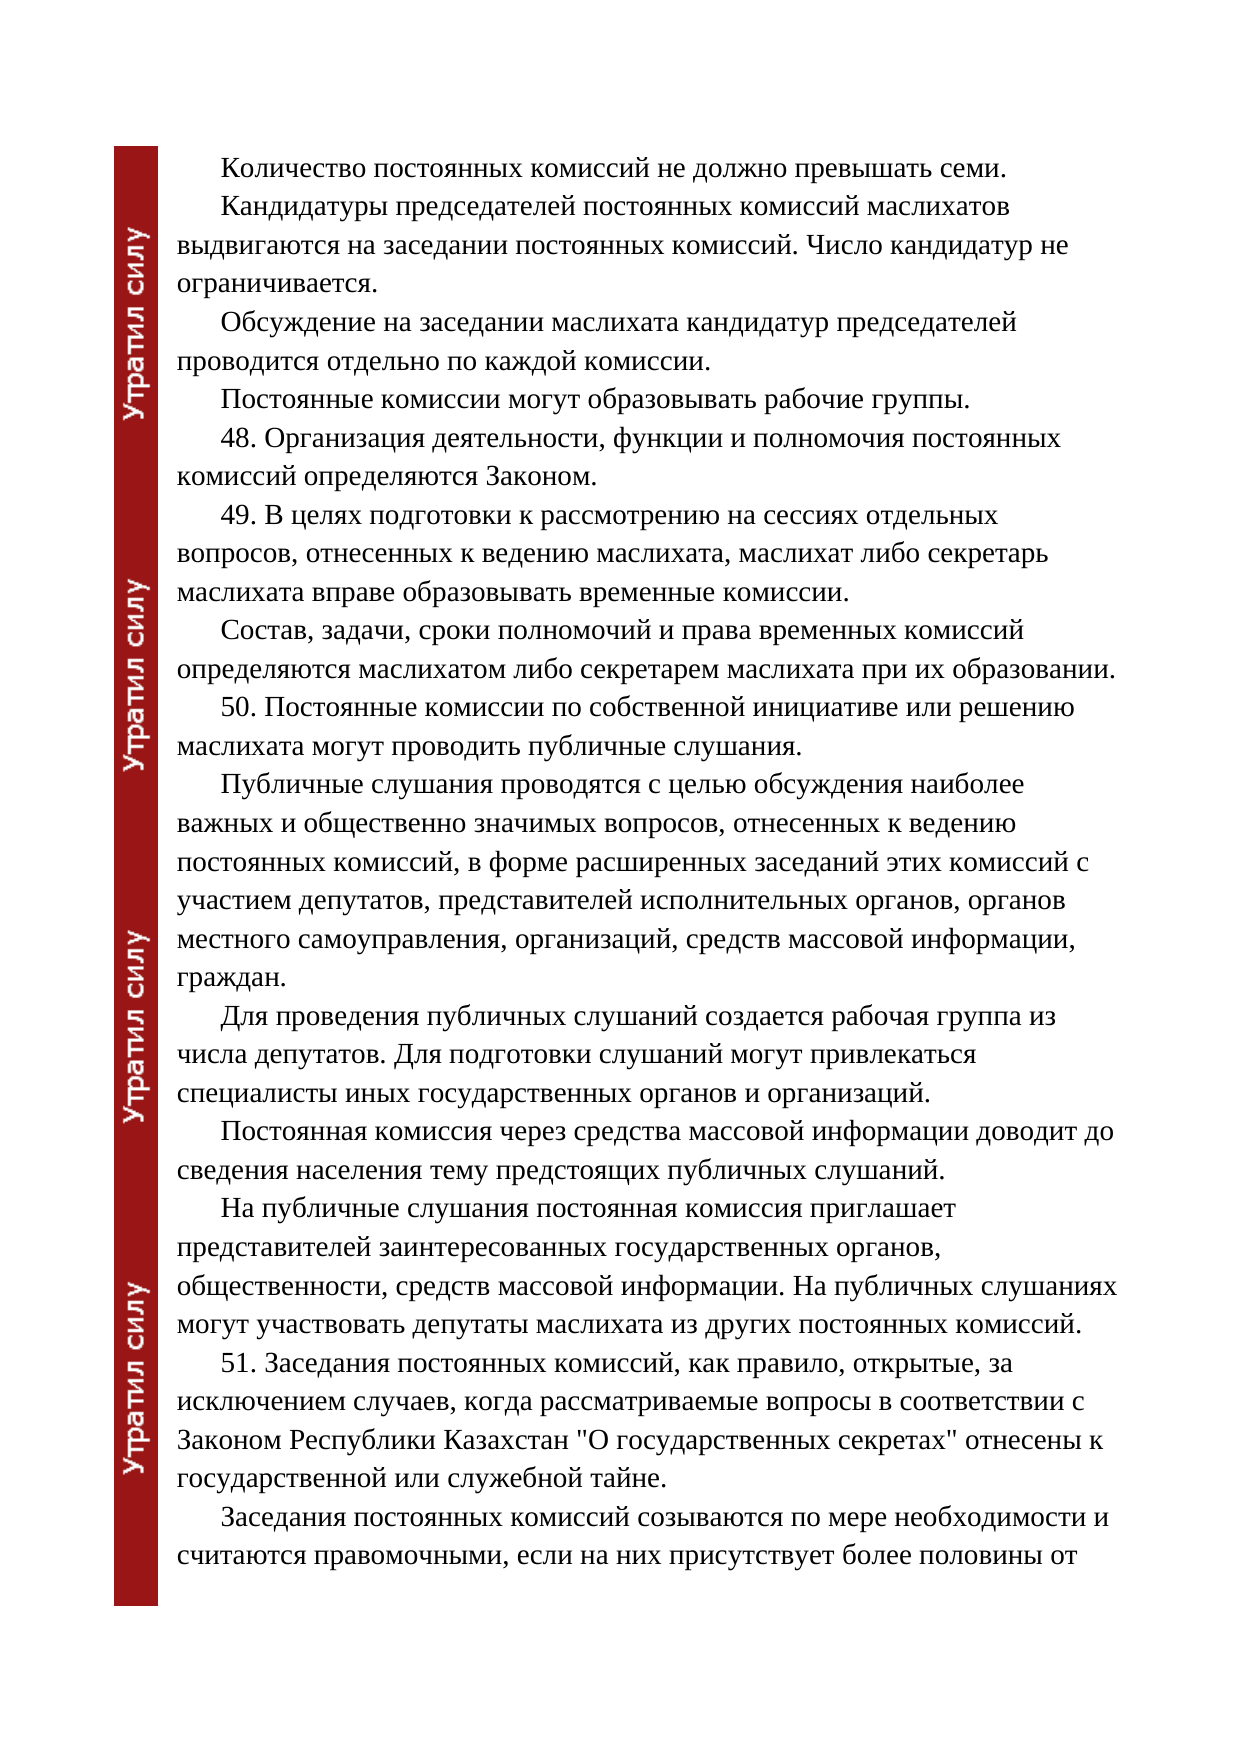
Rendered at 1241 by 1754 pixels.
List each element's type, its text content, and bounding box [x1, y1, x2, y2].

picture [114, 146, 158, 150]
picture [114, 1571, 158, 1606]
